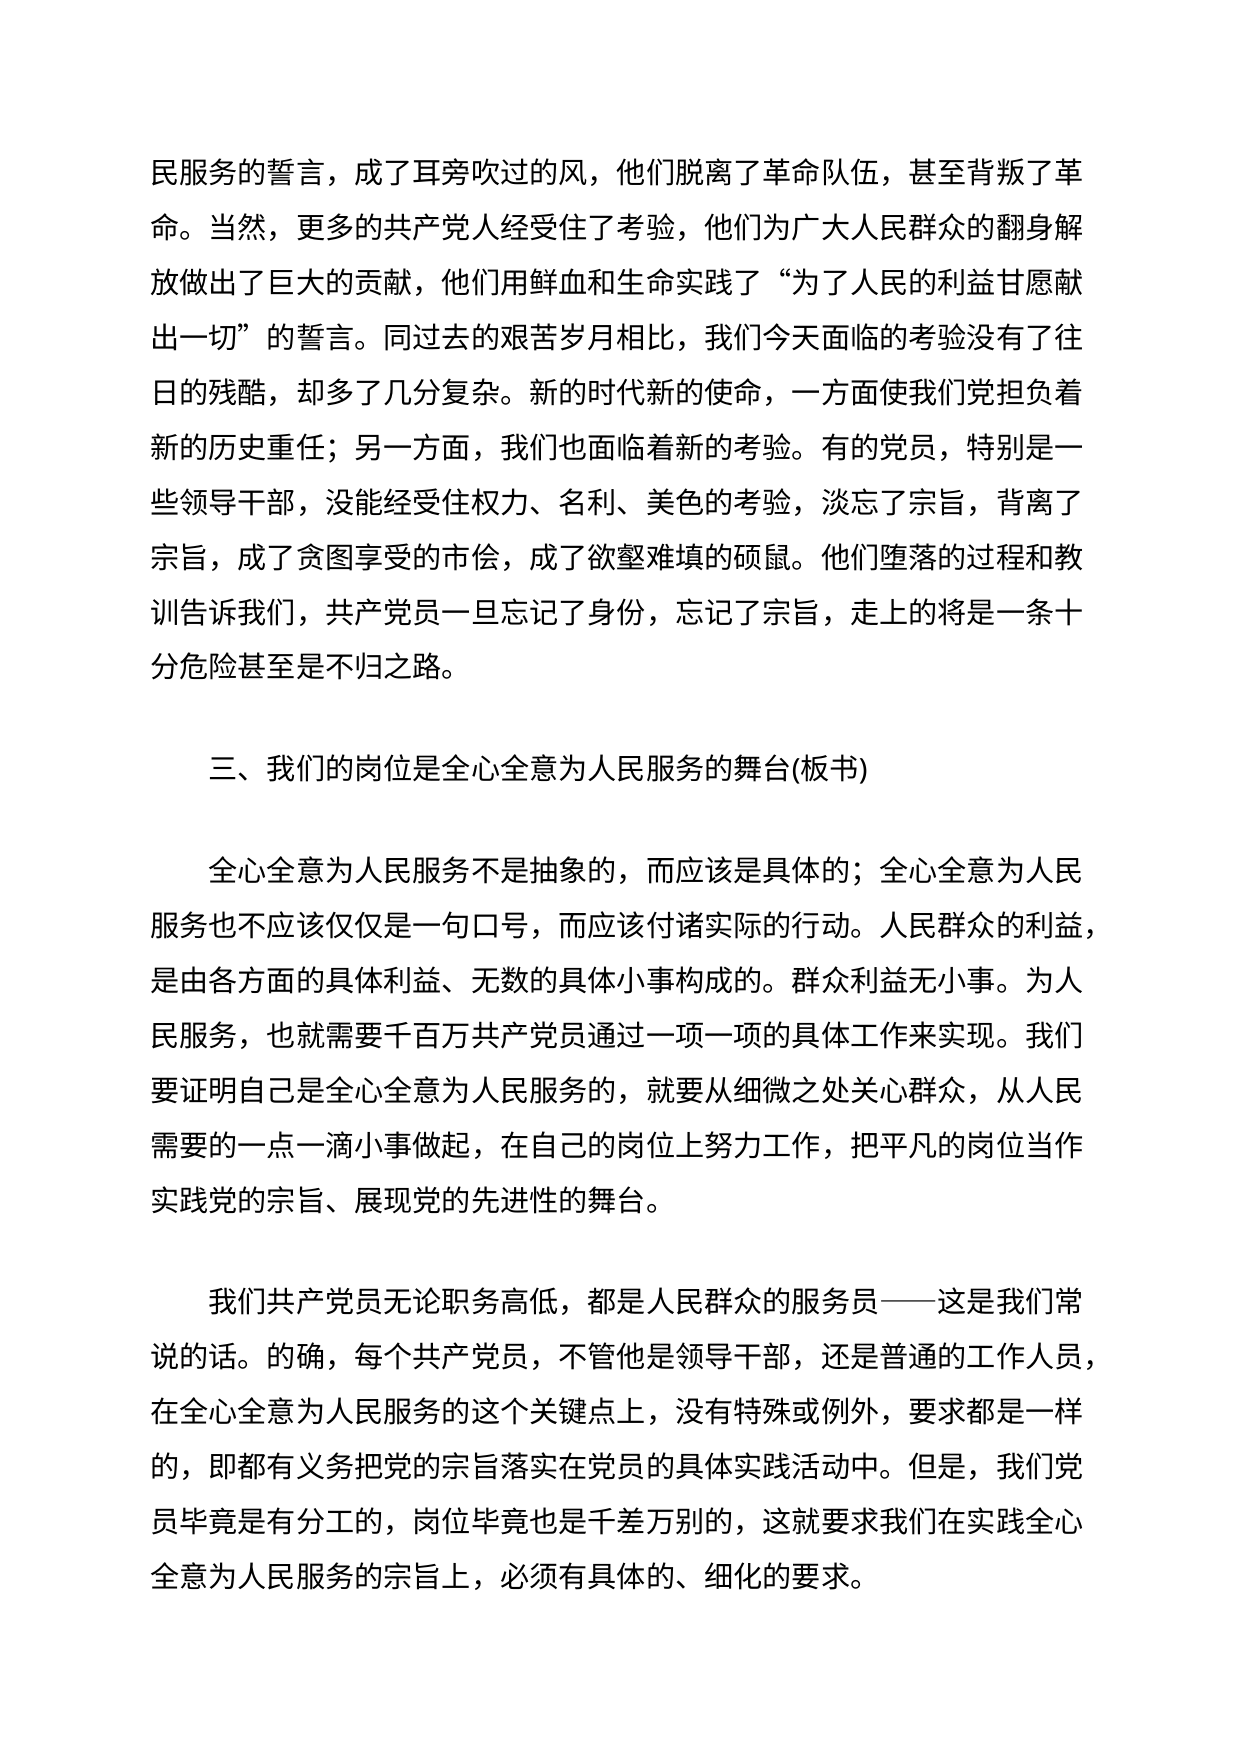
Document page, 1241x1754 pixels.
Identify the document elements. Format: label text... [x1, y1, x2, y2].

text 我们共产党员无论职务高低，都是人民群众的服务员——这是我们常说的话。的确，每个共产党员，不管他是领导干部，还是普通的工作人员，在全心全意为人民服务的这个关键点上，没有特殊或例外，要求都是一样的，即都有义务把党的宗旨落实在党员的具体实践活动中。但是，我们党员毕竟是有分工的，岗位毕竟也是千差万别的，这就要求我们在实践全心全意为人民服务的宗旨上，必须有具体的、细化的要求。 [150, 1279, 1090, 1596]
text 全心全意为人民服务不是抽象的，而应该是具体的；全心全意为人民服务也不应该仅仅是一句口号，而应该付诸实际的行动。人民群众的利益，是由各方面的具体利益、无数的具体小事构成的。群众利益无小事。为人民服务，也就需要千百万共产党员通过一项一项的具体工作来实现。我们要证明自己是全心全意为人民服务的，就要从细微之处关心群众，从人民需要的一点一滴小事做起，在自己的岗位上努力工作，把平凡的岗位当作实践党的宗旨、展现党的先进性的舞台。 [150, 848, 1090, 1219]
text 三、我们的岗位是全心全意为人民服务的舞台(板书) [150, 746, 1090, 788]
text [150, 150, 1090, 686]
